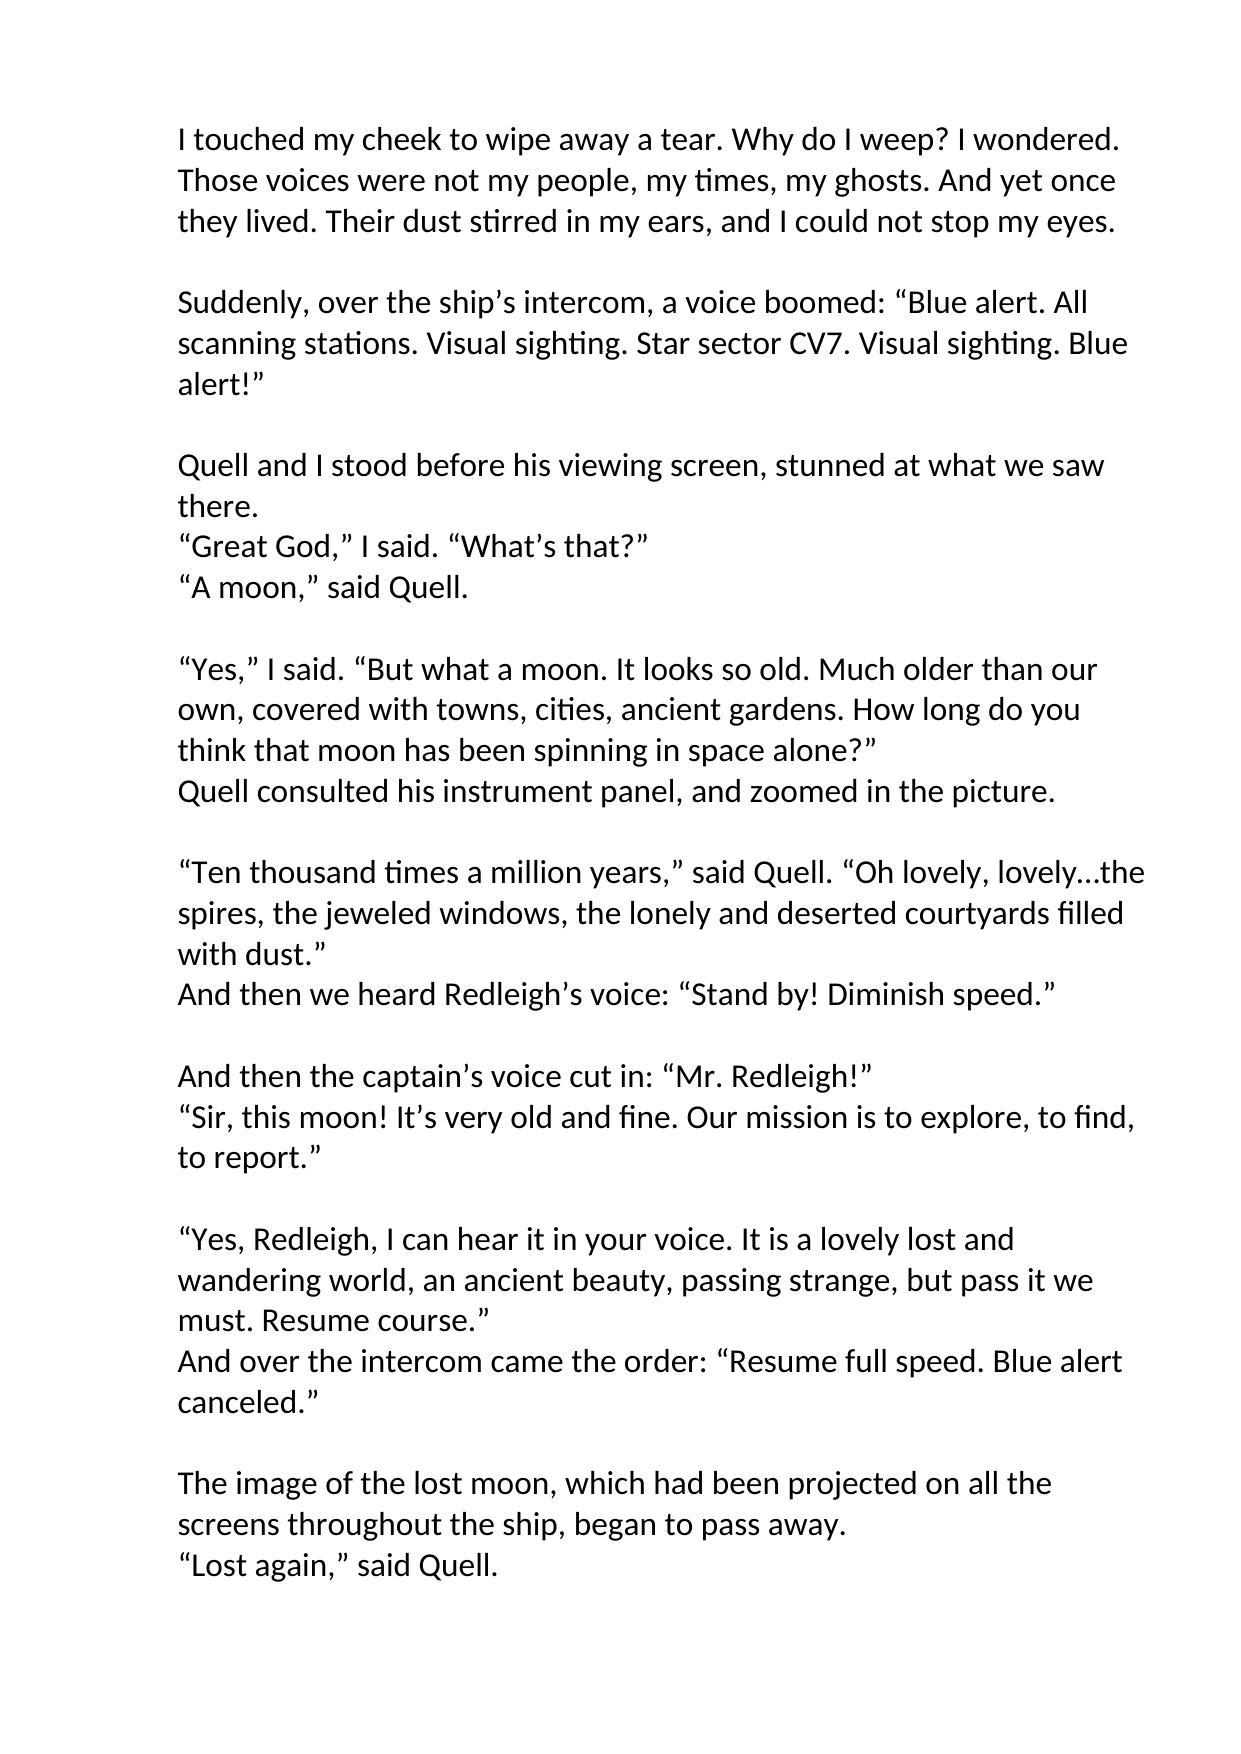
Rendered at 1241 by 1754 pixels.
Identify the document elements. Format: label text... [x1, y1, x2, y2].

text Quell consulted his instrument panel, and zoomed in the picture. [177, 770, 1152, 811]
text “Yes, Redleigh, I can hear it in your voice. It is a lovely lost and wandering world, an ancient beauty, passing strange, but pass it we must. Resume course.” [177, 1218, 1152, 1340]
text Quell and I stood before his viewing screen, stunned at what we saw there. [177, 444, 1152, 525]
text “Lost again,” said Quell. [177, 1544, 1152, 1584]
text The image of the lost moon, which had been projected on all the screens throughout the ship, began to pass away. [177, 1462, 1152, 1544]
text “Yes,” I said. “But what a moon. It looks so old. Much older than our own, covered with towns, cities, ancient gardens. How long do you think that moon has been spinning in space alone?” [177, 648, 1152, 770]
text “A moon,” said Quell. [177, 566, 1152, 607]
text And over the intercom came the order: “Resume full speed. Blue alert canceled.” [177, 1340, 1152, 1421]
text “Great God,” I said. “What’s that?” [177, 525, 1152, 566]
text Suddenly, over the ship’s intercom, a voice boomed: “Blue alert. All scanning stations. Visual sighting. Star sector CV7. Visual sighting. Blue alert!” [177, 281, 1152, 403]
text I touched my cheek to wipe away a tear. Why do I weep? I wondered. Those voices were not my people, my times, my ghosts. And yet once they lived. Their dust stirred in my ears, and I could not stop my eyes. [177, 118, 1152, 240]
text “Sir, this moon! It’s very old and fine. Our mission is to explore, to find, to report.” [177, 1096, 1152, 1177]
text And then we heard Redleigh’s voice: “Stand by! Diminish speed.” [177, 973, 1152, 1014]
text “Ten thousand times a million years,” said Quell. “Oh lovely, lovely…the spires, the jeweled windows, the lonely and deserted courtyards filled with dust.” [177, 851, 1152, 973]
text And then the captain’s voice cut in: “Mr. Redleigh!” [177, 1055, 1152, 1096]
